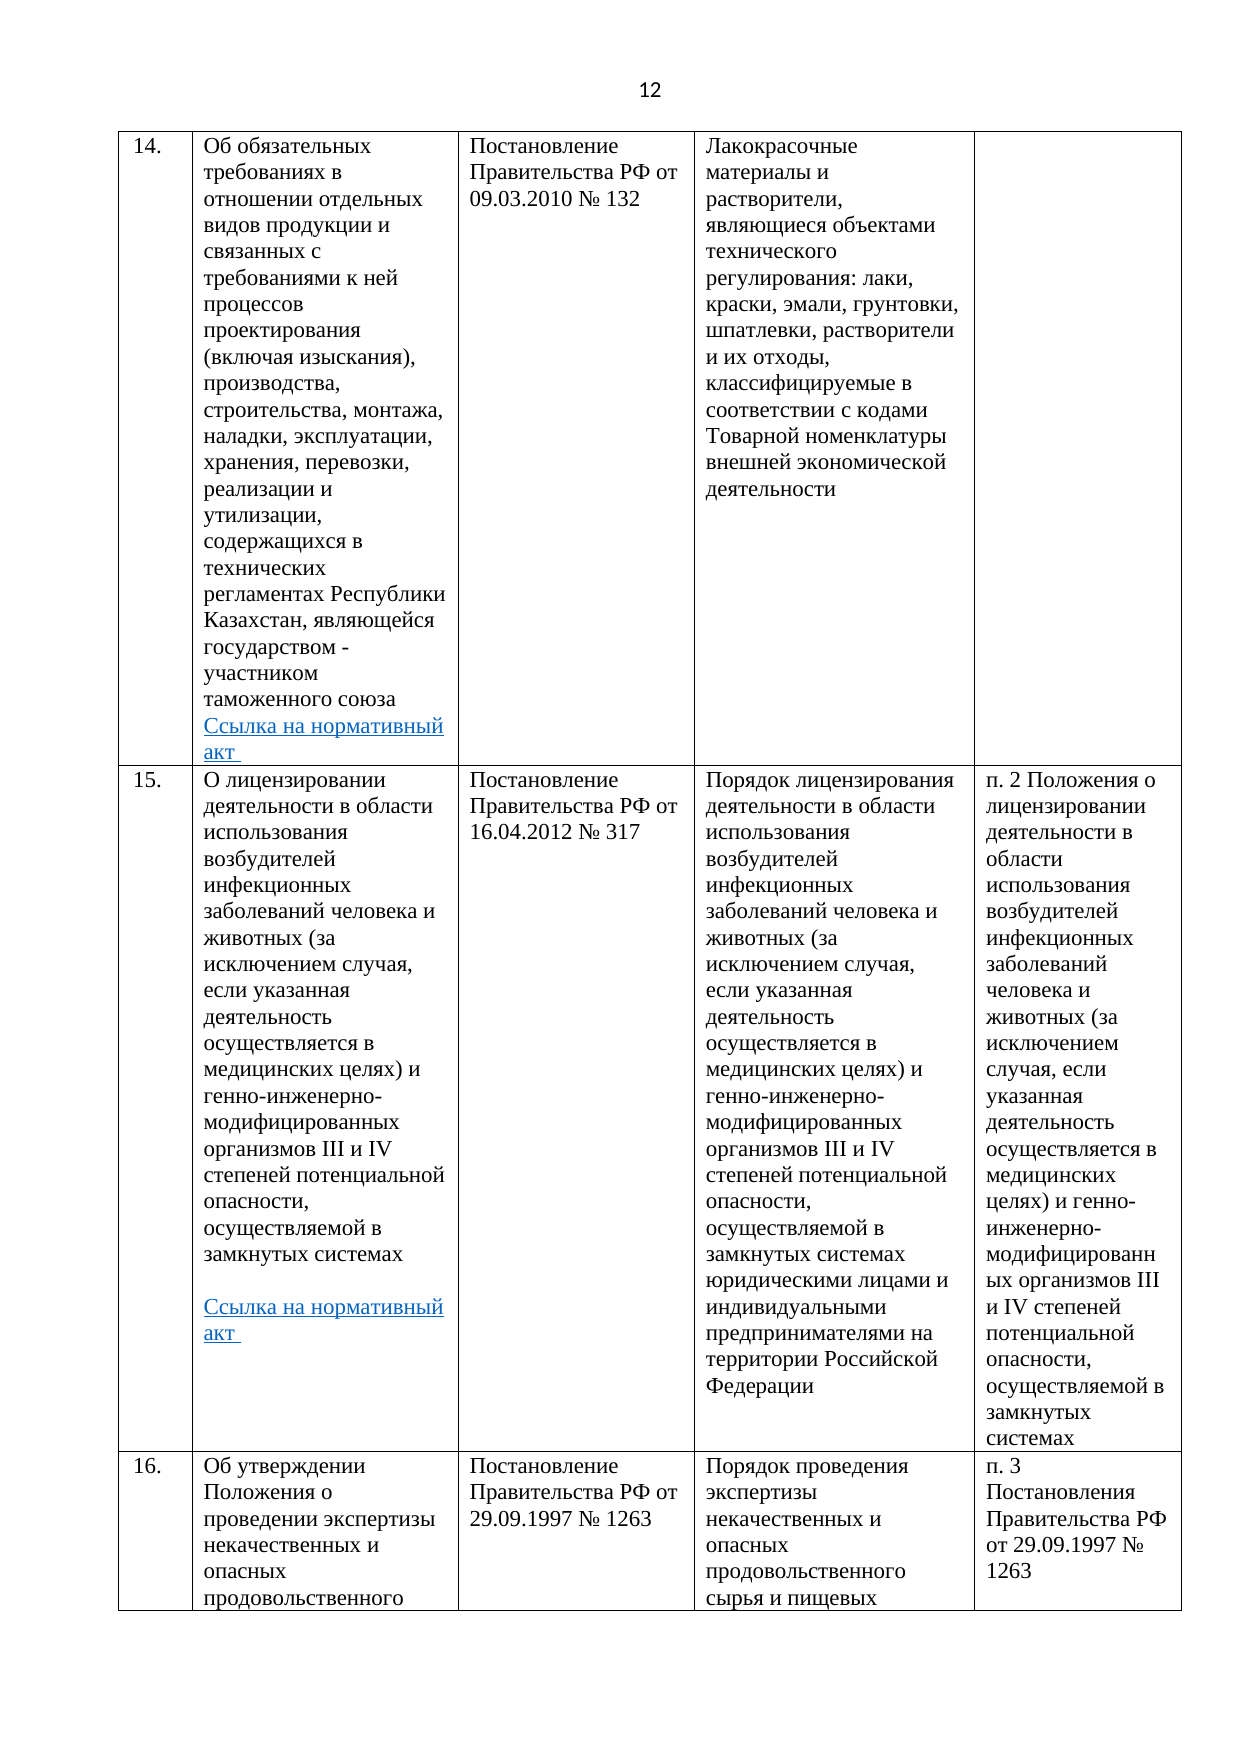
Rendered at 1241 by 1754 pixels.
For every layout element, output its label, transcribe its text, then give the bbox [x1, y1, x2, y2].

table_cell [975, 1452, 1181, 1610]
table_cell [975, 132, 1181, 764]
table_cell [119, 132, 192, 764]
table_cell О лицензировании деятельности в области использования возбудителей инфекционных заболеваний человека и животных (за исключением случая, если указанная деятельность осуществляется в медицинских целях) и генно-инженерно-модифицированных организмов III и IV степеней потенциальной опасности, осуществляемой в замкнутых системах Ссылка на нормативный акт [193, 766, 458, 1451]
table_cell Постановление Правительства РФ от 16.04.2012 № 317 [459, 766, 694, 1451]
table_cell [119, 1452, 192, 1610]
table_cell Об обязательных требованиях в отношении отдельных видов продукции и связанных с требованиями к ней процессов проектирования (включая изыскания), производства, строительства, монтажа, наладки, эксплуатации, хранения, перевозки, реализации и утилизации, содержащихся в технических регламентах Республики Казахстан, являющейся государством - участником таможенного союза Ссылка на нормативный акт [193, 132, 458, 764]
table_cell Лакокрасочные материалы и растворители, являющиеся объектами технического регулирования: лаки, краски, эмали, грунтовки, шпатлевки, растворители и их отходы, классифицируемые в соответствии с кодами Товарной номенклатуры внешней экономической деятельности [695, 132, 974, 764]
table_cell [695, 1452, 974, 1610]
table_cell п. 2 Положения о лицензировании деятельности в области использования возбудителей инфекционных заболеваний человека и животных (за исключением случая, если указанная деятельность осуществляется в медицинских целях) и генно-инженерно-модифицированных организмов III и IV степеней потенциальной опасности, осуществляемой в замкнутых системах [975, 766, 1181, 1451]
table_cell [459, 1452, 694, 1610]
table_cell Постановление Правительства РФ от 09.03.2010 № 132 [459, 132, 694, 764]
table_cell [119, 766, 192, 1451]
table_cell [193, 1452, 458, 1610]
table_cell Порядок лицензирования деятельности в области использования возбудителей инфекционных заболеваний человека и животных (за исключением случая, если указанная деятельность осуществляется в медицинских целях) и генно-инженерно-модифицированных организмов III и IV степеней потенциальной опасности, осуществляемой в замкнутых системах юридическими лицами и индивидуальными предпринимателями на территории Российской Федерации [695, 766, 974, 1451]
